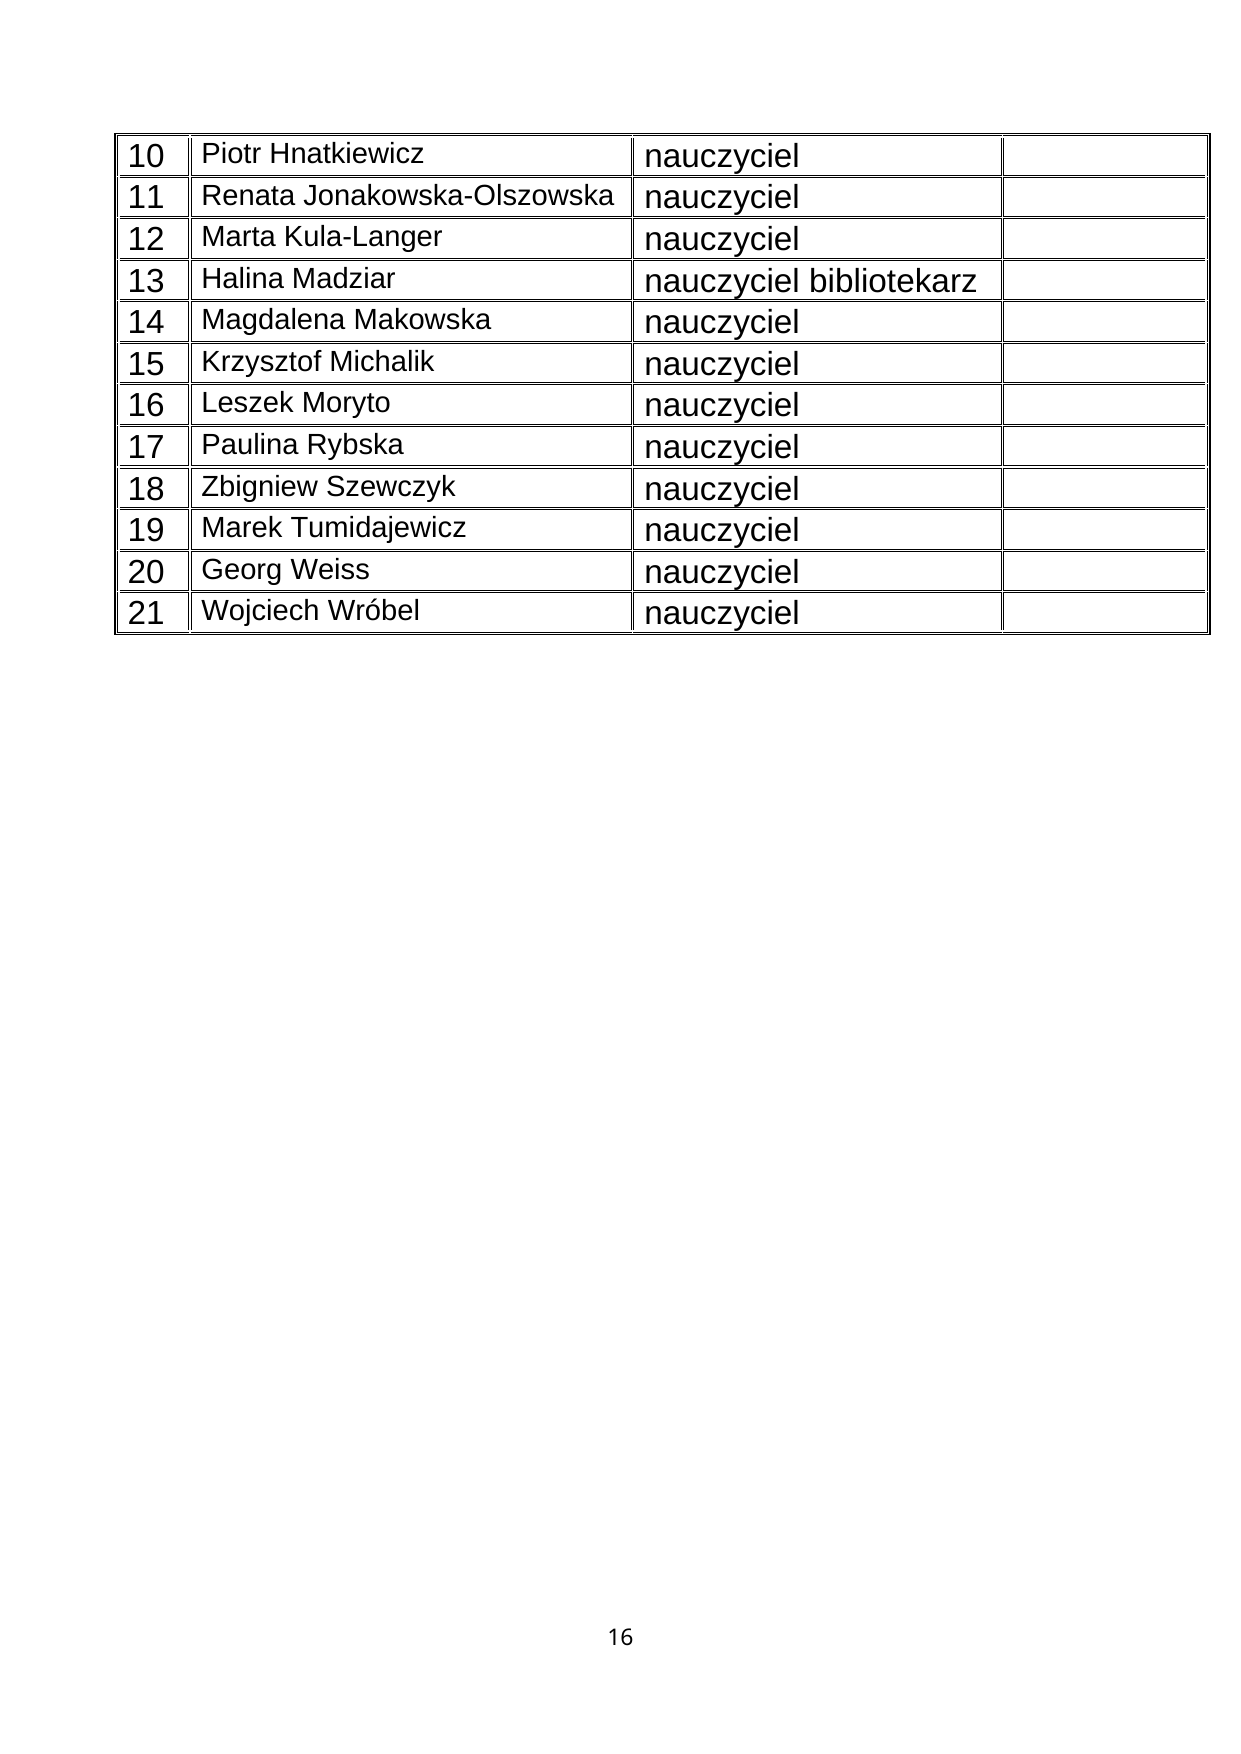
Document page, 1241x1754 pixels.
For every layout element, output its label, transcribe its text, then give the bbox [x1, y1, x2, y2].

table_cell 11 [118, 175, 188, 216]
table_cell 12 [116, 216, 190, 258]
table_cell Paulina Rybska [192, 427, 631, 465]
table_cell Marta Kula-Langer [192, 219, 631, 258]
table_cell nauczyciel [634, 344, 1001, 382]
table_cell [1002, 590, 1209, 632]
table_cell [1002, 382, 1209, 424]
table_cell nauczyciel [634, 385, 1001, 424]
table_cell Krzysztof Michalik [192, 344, 631, 382]
table_cell 16 [116, 382, 190, 424]
table_cell 10 [116, 134, 190, 174]
table_cell nauczyciel [634, 219, 1001, 258]
table_cell nauczyciel [633, 593, 1002, 632]
table_cell nauczyciel [634, 469, 1001, 507]
table_cell Piotr Hnatkiewicz [190, 134, 633, 174]
table_cell nauczyciel [634, 510, 1001, 548]
table_cell [1002, 424, 1209, 465]
table_cell nauczyciel [634, 178, 1001, 216]
table_cell 13 [118, 258, 188, 299]
table_cell [1002, 136, 1207, 174]
table_cell nauczyciel bibliotekarz [634, 261, 1001, 299]
table_cell Zbigniew Szewczyk [192, 469, 631, 507]
table_cell 14 [116, 299, 190, 341]
table_cell 19 [116, 507, 190, 548]
table_cell nauczyciel [634, 427, 1001, 465]
table_cell Wojciech Wróbel [190, 590, 633, 632]
table_cell Halina Madziar [192, 261, 631, 299]
table_cell 18 [116, 465, 190, 507]
table_cell nauczyciel [634, 302, 1001, 341]
table_cell [1002, 465, 1209, 507]
table_cell Renata Jonakowska-Olszowska [192, 178, 631, 216]
table_cell Magdalena Makowska [192, 302, 631, 341]
table_cell Georg Weiss [192, 552, 631, 590]
table_cell 21 [116, 590, 190, 632]
table_cell [1004, 258, 1207, 299]
table_cell Leszek Moryto [192, 385, 631, 424]
table_cell 15 [118, 341, 188, 382]
table_cell nauczyciel [633, 136, 1002, 174]
table_cell [1002, 507, 1209, 548]
table_cell Marek Tumidajewicz [192, 510, 631, 548]
table_cell [1004, 549, 1207, 590]
table_cell 17 [116, 424, 190, 465]
table_cell [1002, 216, 1209, 258]
table_cell nauczyciel [634, 552, 1001, 590]
table_cell [1004, 175, 1207, 216]
table_cell [1004, 341, 1207, 382]
table_cell [1002, 299, 1209, 341]
table_cell 20 [118, 549, 188, 590]
